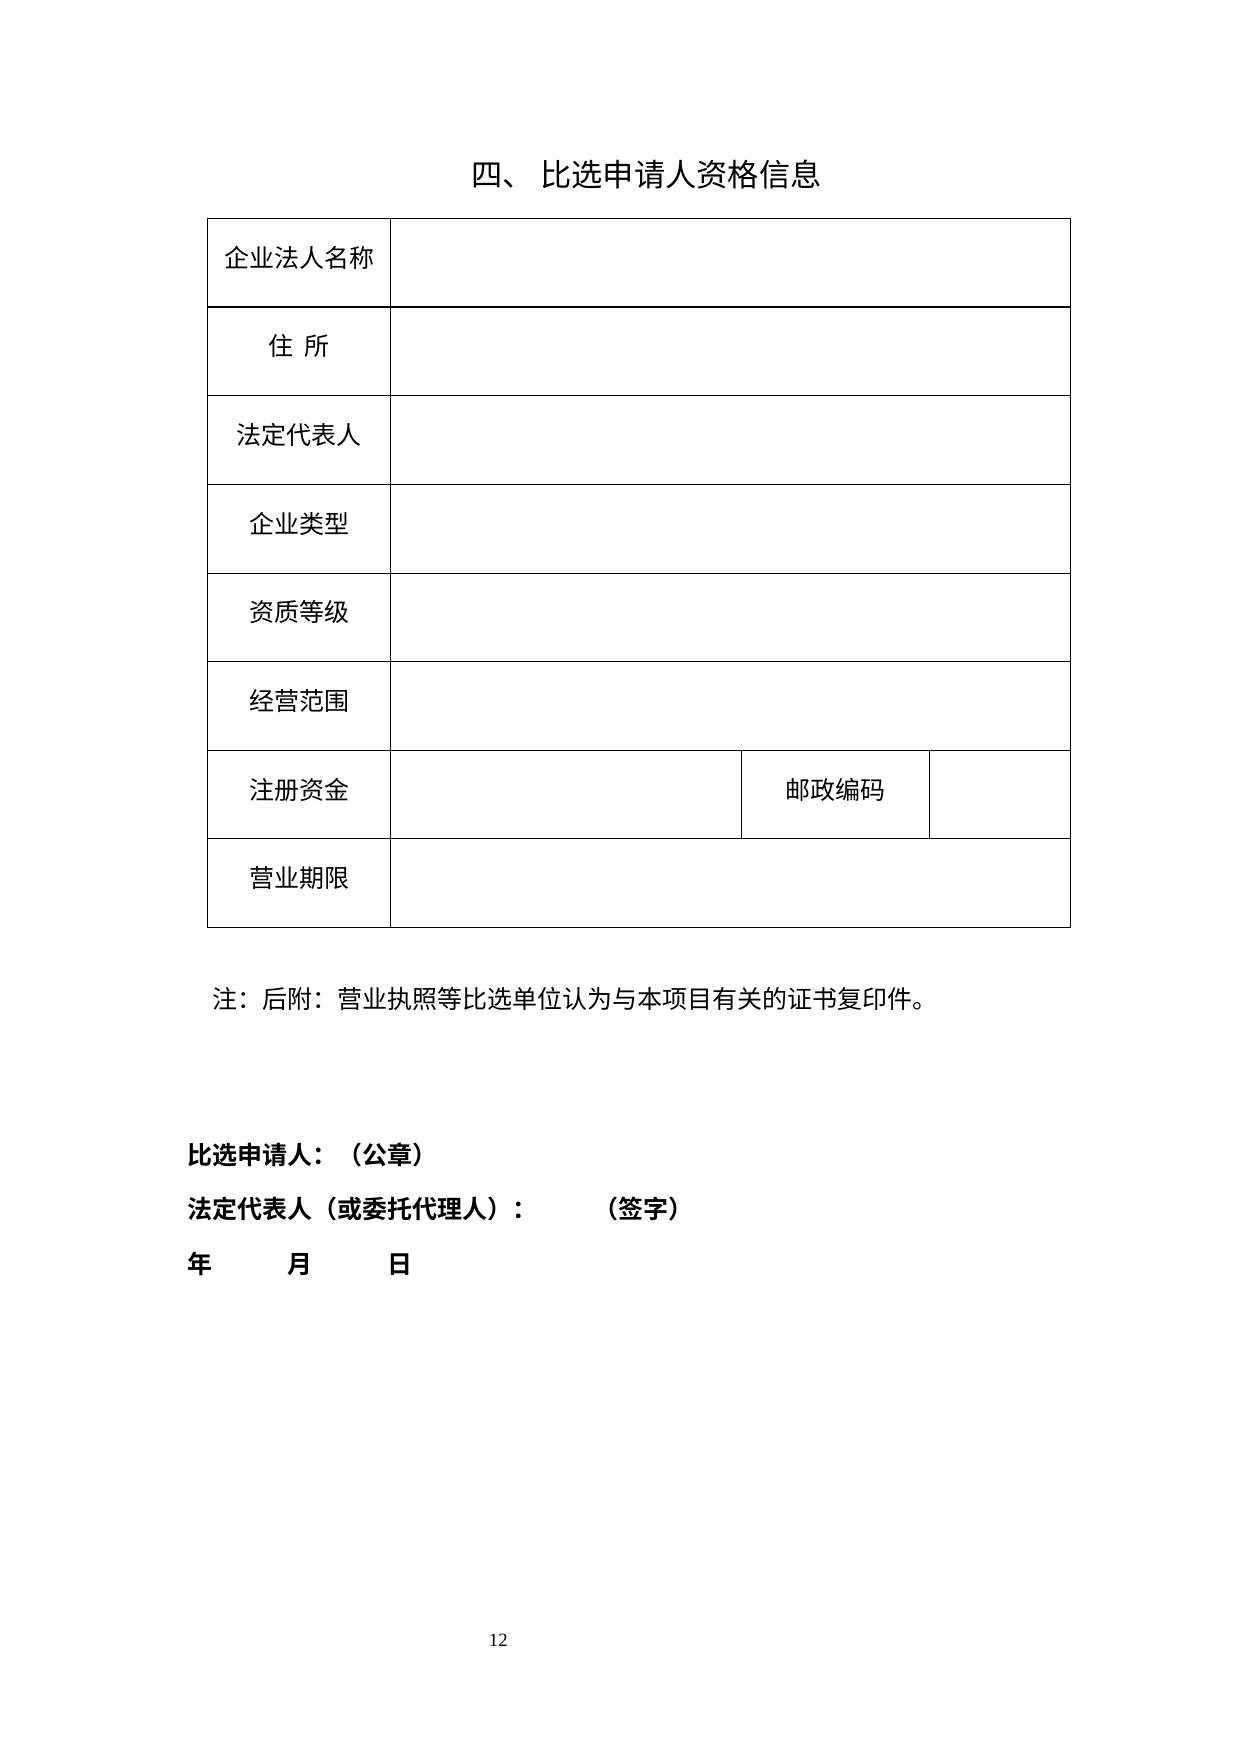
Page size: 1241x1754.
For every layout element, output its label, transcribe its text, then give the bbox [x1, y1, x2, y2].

table_cell [930, 751, 1070, 838]
table_header 企业法人名称 [208, 219, 390, 306]
table_cell [391, 396, 1070, 484]
text 比选申请人：（公章） [187, 1136, 1090, 1172]
table_cell [391, 751, 741, 838]
table_cell 邮政编码 [742, 751, 929, 838]
table_cell [391, 839, 1070, 927]
text 年 月 日 [187, 1244, 1090, 1281]
table_cell 营业期限 [208, 839, 390, 927]
table_cell [391, 662, 1070, 750]
table_cell [391, 574, 1070, 661]
table_cell 法定代表人 [208, 396, 390, 484]
table_cell [391, 485, 1070, 572]
table_cell 住 所 [208, 308, 390, 395]
text 法定代表人（或委托代理人）： （签字） [187, 1190, 1090, 1226]
table_cell [391, 308, 1070, 395]
table_header [391, 219, 1070, 306]
table_cell 注册资金 [208, 751, 390, 838]
text 四、 比选申请人资格信息 [202, 150, 1090, 195]
table_cell 资质等级 [208, 574, 390, 661]
table_cell 企业类型 [208, 485, 390, 572]
text 注：后附：营业执照等比选单位认为与本项目有关的证书复印件。 [212, 979, 1090, 1015]
table_cell 经营范围 [208, 662, 390, 750]
